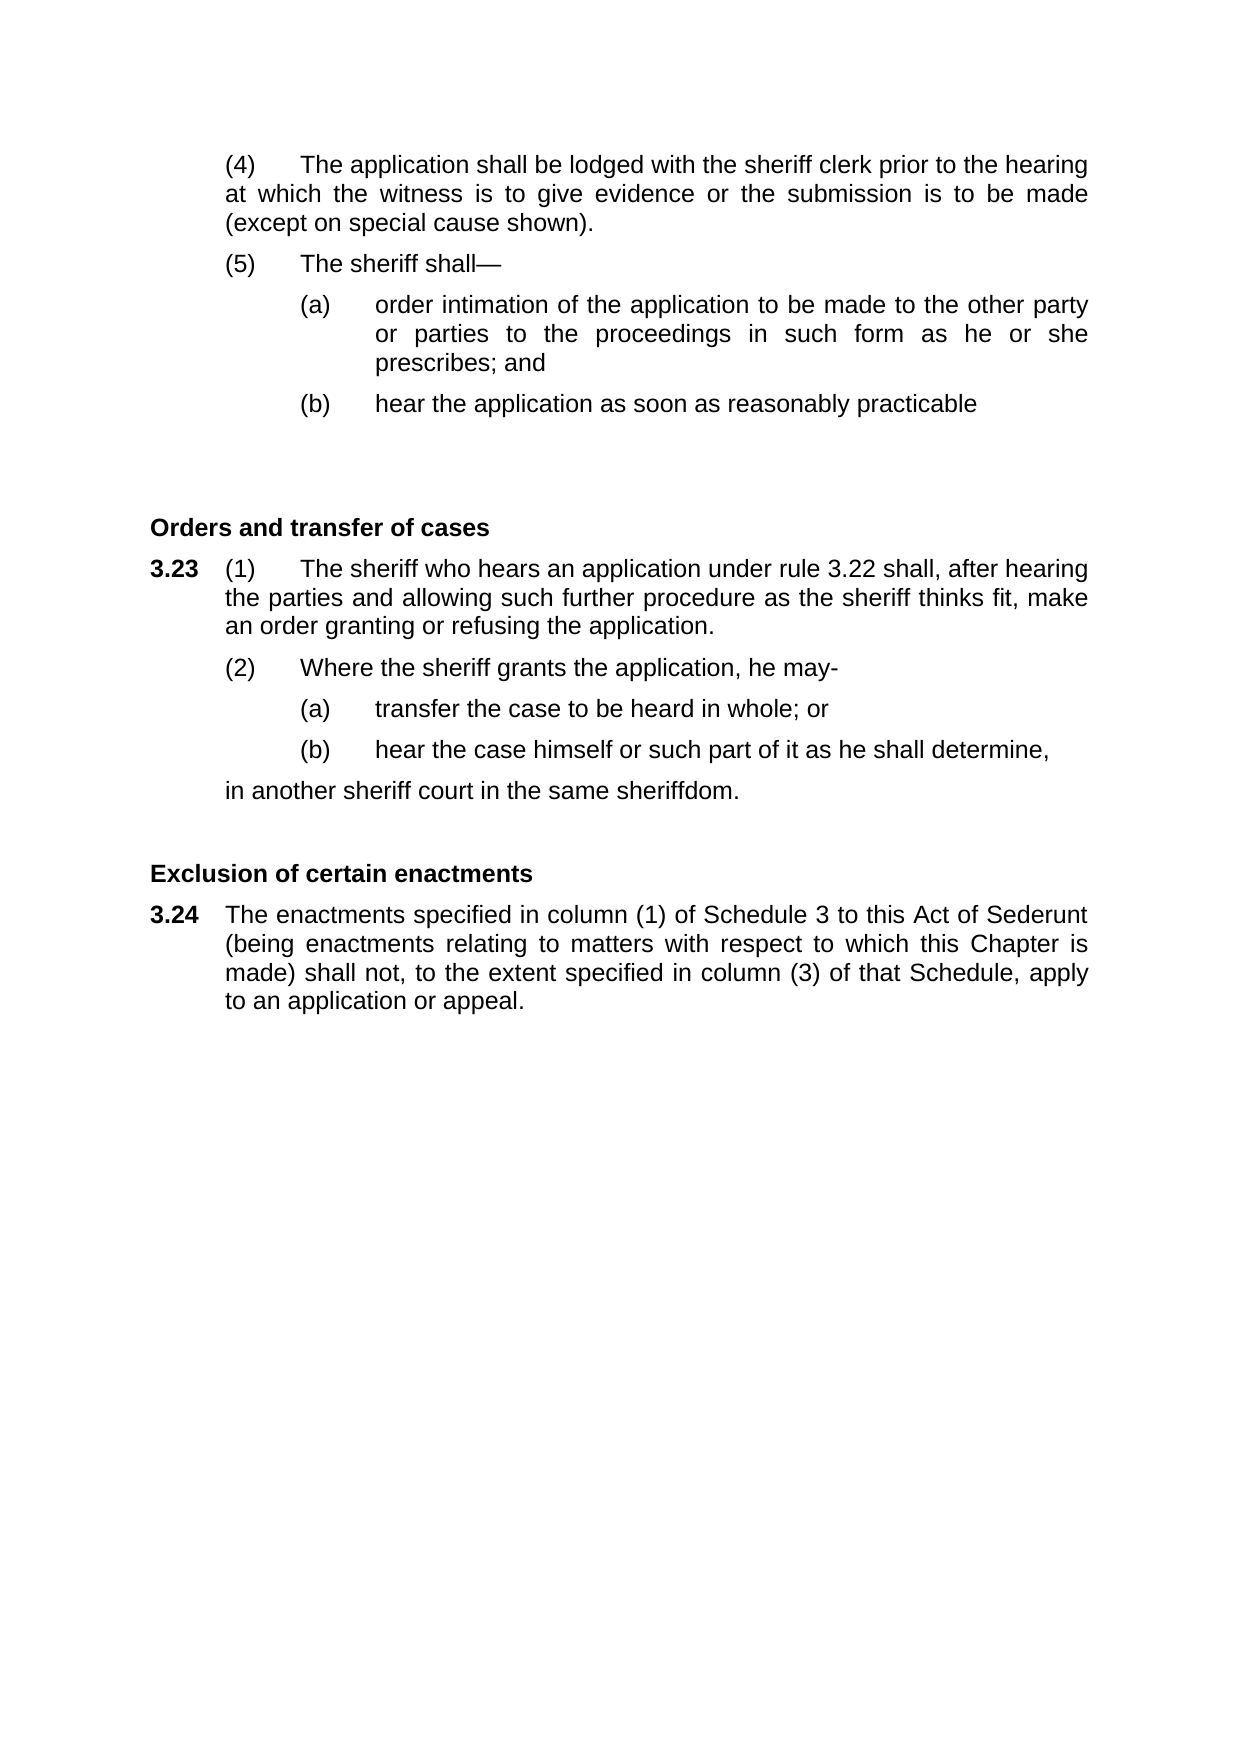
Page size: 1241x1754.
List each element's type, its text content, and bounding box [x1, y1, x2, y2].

text (4) The application shall be lodged with the sheriff clerk prior to the hearing at which the witness is to give evidence or the submission is to be made (except on special cause shown). [225, 150, 1090, 236]
text (a) order intimation of the application to be made to the other party or parties to the proceedings in such form as he or she prescribes; and [300, 290, 1090, 376]
text (5) The sheriff shall— [225, 249, 1090, 277]
text (b) hear the application as soon as reasonably practicable [225, 389, 1090, 417]
text (a) transfer the case to be heard in whole; or [225, 694, 1090, 722]
text (b) hear the case himself or such part of it as he shall determine, [225, 735, 1090, 764]
text Exclusion of certain enactments [150, 859, 1090, 887]
text in another sheriff court in the same sheriffdom. [150, 776, 1090, 805]
text 3.23 (1) The sheriff who hears an application under rule 3.22 shall, after hearing the parties and allowing such further procedure as the sheriff thinks fit, make an order granting or refusing the application. [150, 554, 1090, 640]
text 3.24 The enactments specified in column (1) of Schedule 3 to this Act of Sederunt (being enactments relating to matters with respect to which this Chapter is made) shall not, to the extent specified in column (3) of that Schedule, apply to an application or appeal. [150, 900, 1090, 1015]
text Orders and transfer of cases [150, 512, 1090, 541]
text (2) Where the sheriff grants the application, he may- [150, 652, 1090, 681]
